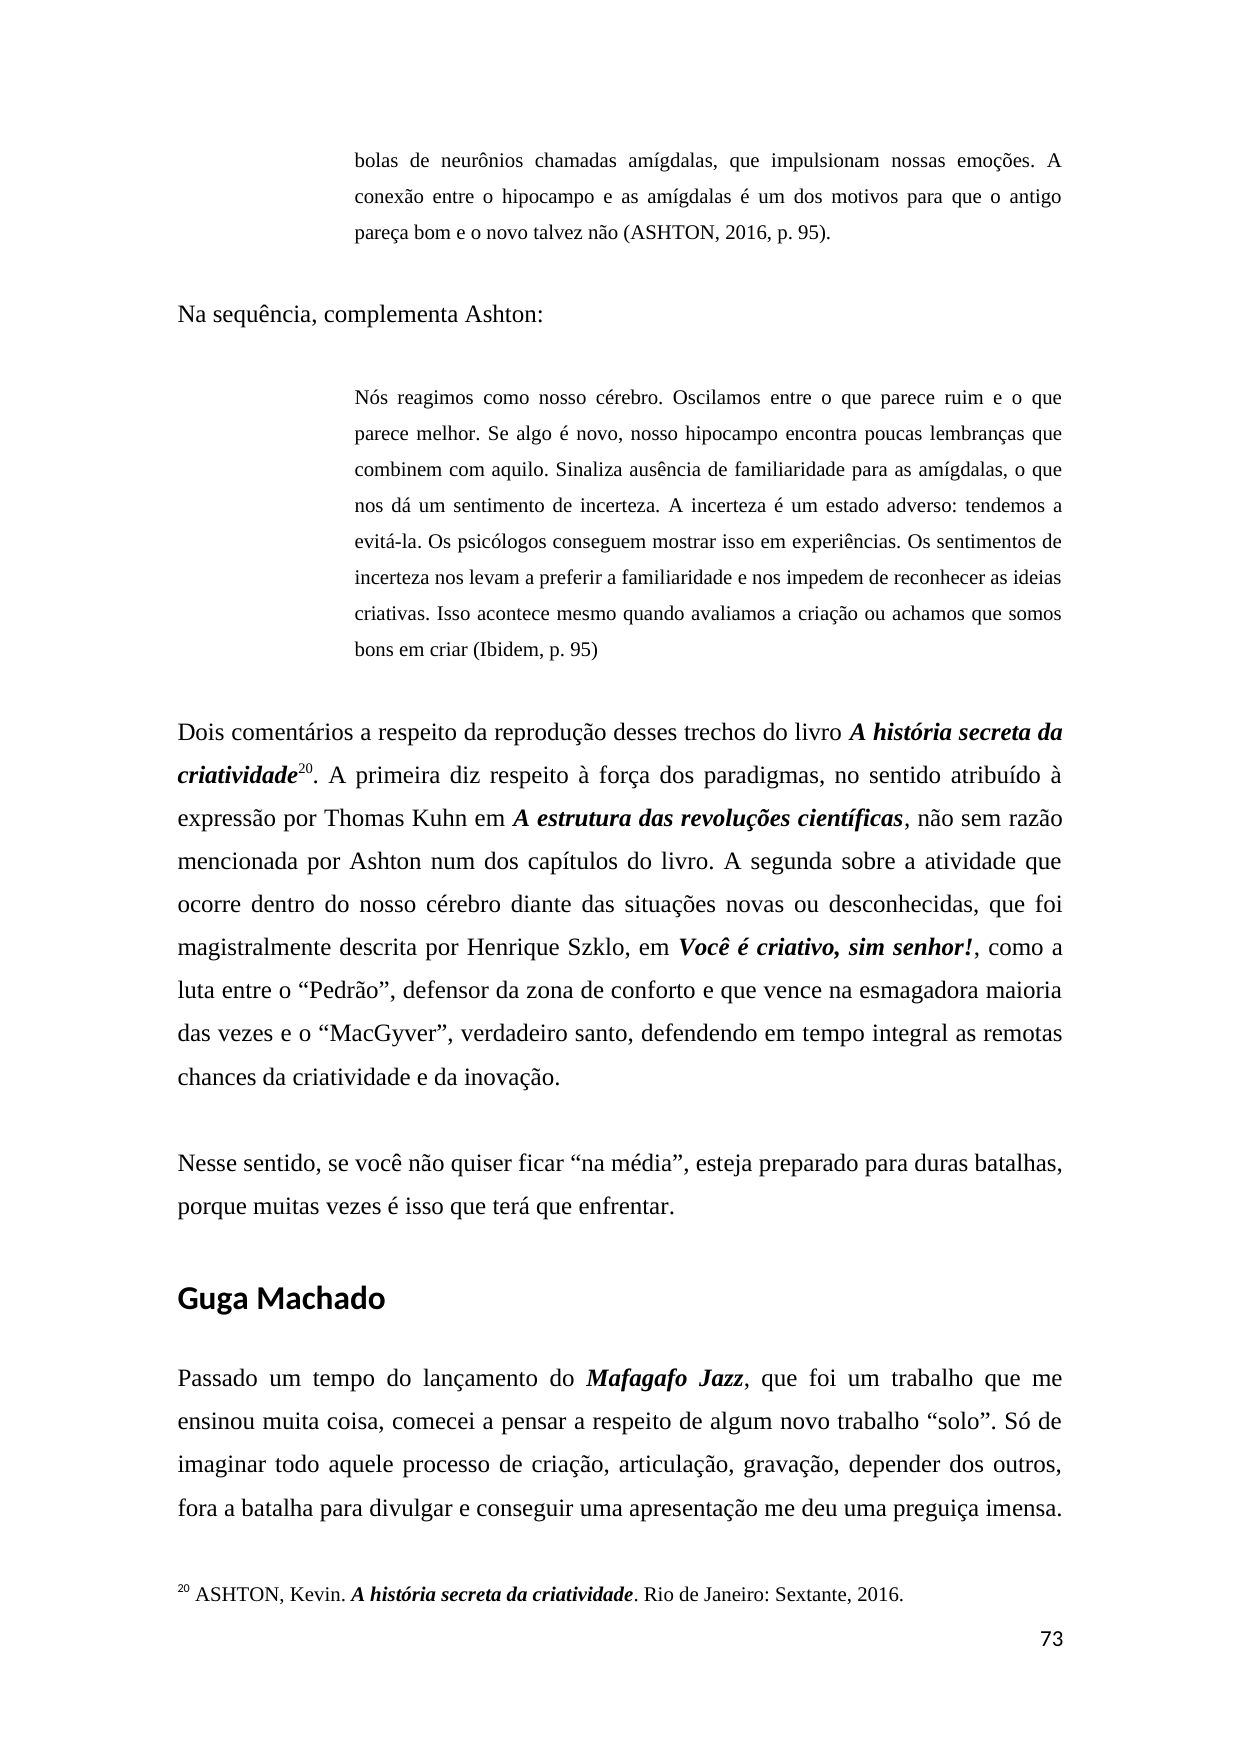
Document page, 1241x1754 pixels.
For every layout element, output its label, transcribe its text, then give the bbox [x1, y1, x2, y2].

text Nesse sentido, se você não quiser ficar “na média”, esteja preparado para duras batalhas, porque muitas vezes é isso que terá que enfrentar. [177, 1148, 1063, 1220]
text Dois comentários a respeito da reprodução desses trechos do livro A história secreta da criatividade. A primeira diz respeito à força dos paradigmas, no sentido atribuído à expressão por Thomas Kuhn em A estrutura das revoluções científicas, não sem razão mencionada por Ashton num dos capítulos do livro. A segunda sobre a atividade que ocorre dentro do nosso cérebro diante das situações novas ou desconhecidas, que foi magistralmente descrita por Henrique Szklo, em Você é criativo, sim senhor!, como a luta entre o “Pedrão”, defensor da zona de conforto e que vence na esmagadora maioria das vezes e o “MacGyver”, verdadeiro santo, defendendo em tempo integral as remotas chances da criatividade e da inovação. [177, 717, 1063, 1090]
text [354, 148, 1063, 244]
text Nós reagimos como nosso cérebro. Oscilamos entre o que parece ruim e o que parece melhor. Se algo é novo, nosso hipocampo encontra poucas lembranças que combinem com aquilo. Sinaliza ausência de familiaridade para as amígdalas, o que nos dá um sentimento de incerteza. A incerteza é um estado adverso: tendemos a evitá-la. Os psicólogos conseguem mostrar isso em experiências. Os sentimentos de incerteza nos levam a preferir a familiaridade e nos impedem de reconhecer as ideias criativas. Isso acontece mesmo quando avaliamos a criação ou achamos que somos bons em criar (Ibidem, p. 95) [354, 385, 1063, 661]
text Guga Machado [177, 1277, 1063, 1318]
text Na sequência, complementa Ashton: [177, 299, 1063, 328]
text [177, 1363, 1063, 1521]
